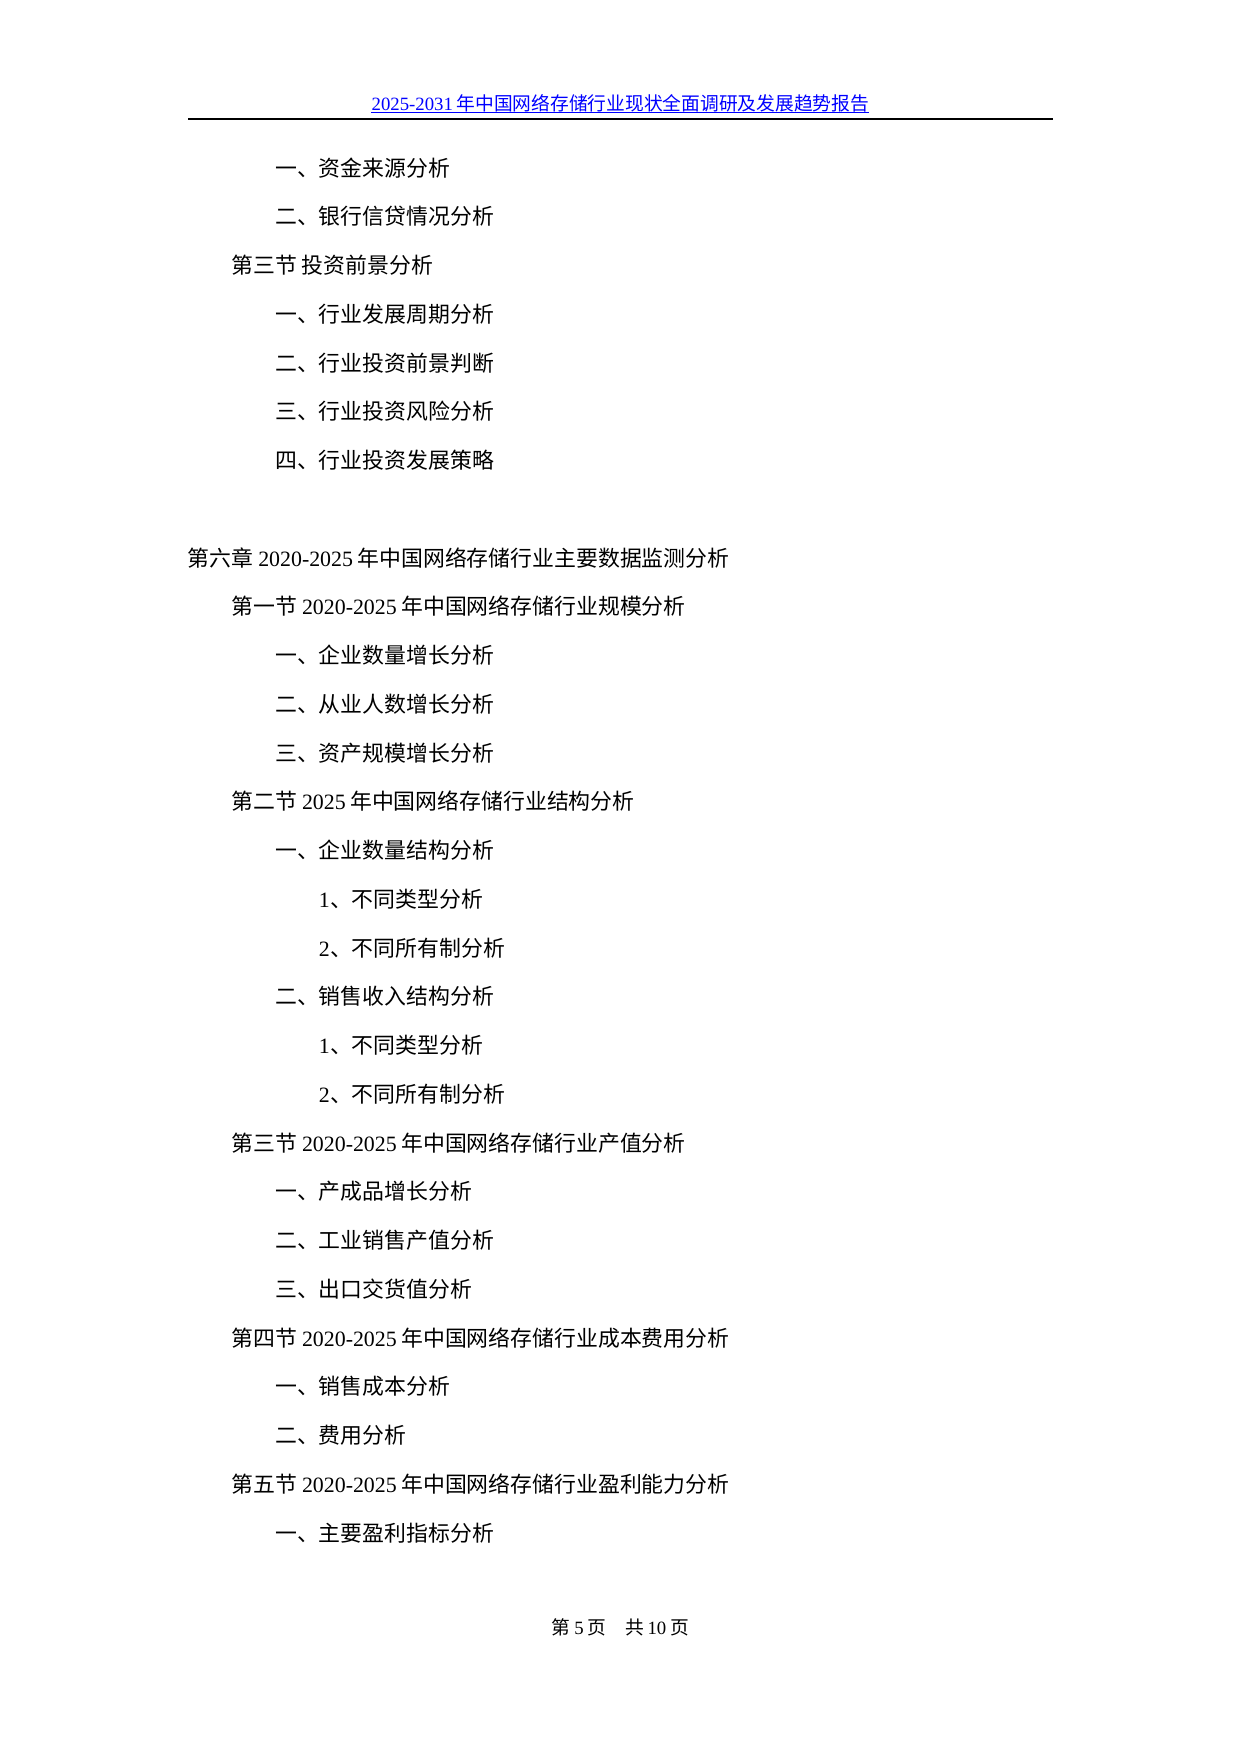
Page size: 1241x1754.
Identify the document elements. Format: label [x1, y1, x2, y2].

text [187, 150, 1053, 1548]
